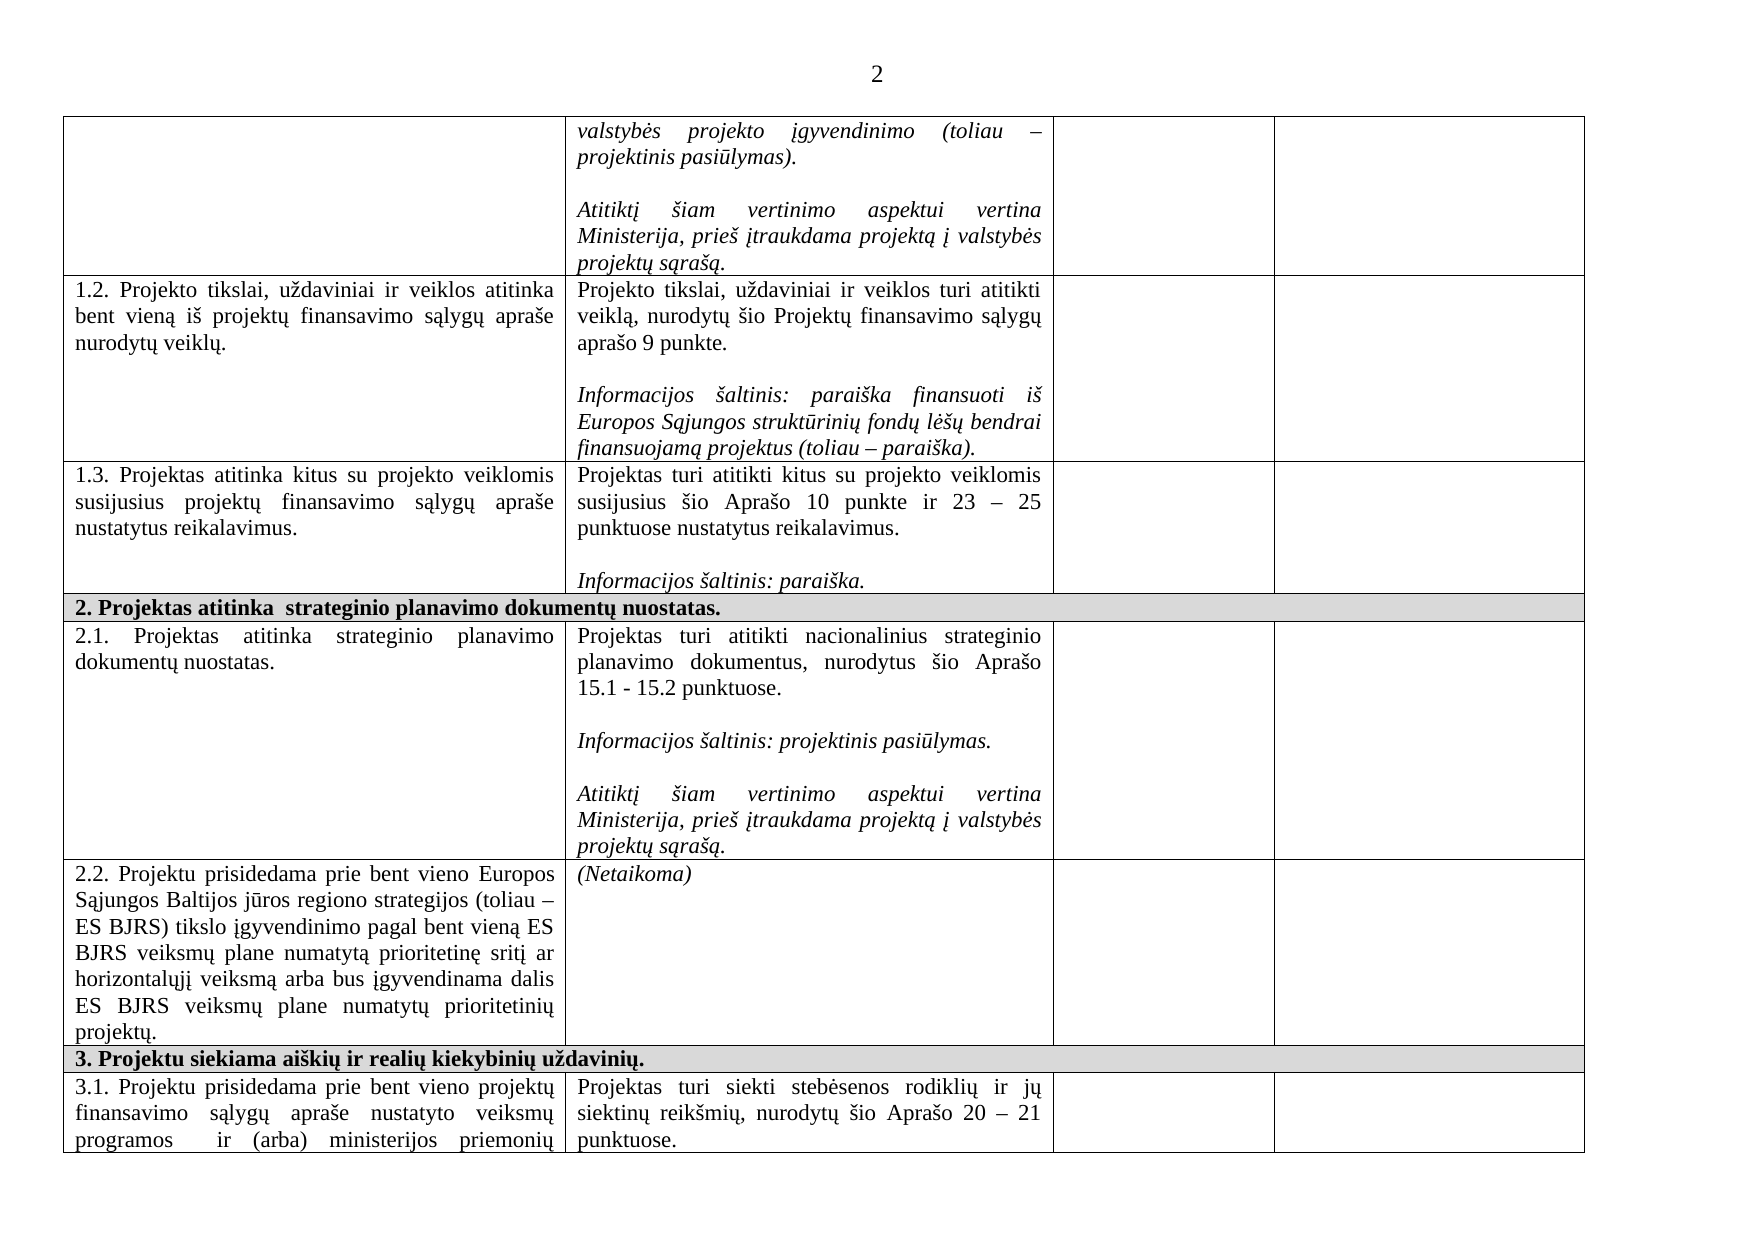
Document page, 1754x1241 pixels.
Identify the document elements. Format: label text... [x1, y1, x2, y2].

table_cell [1054, 117, 1274, 275]
table_cell 1.3. Projektas atitinka kitus su projekto veiklomis susijusius projektų finansavimo sąlygų apraše nustatytus reikalavimus. [64, 462, 565, 593]
table_cell [1275, 860, 1584, 1044]
table_cell 3. Projektu siekiama aiškių ir realių kiekybinių uždavinių. [64, 1046, 1584, 1072]
table_cell Projektas turi atitikti nacionalinius strateginio planavimo dokumentus, nurodytus šio Aprašo 15.1 - 15.2 punktuose. Informacijos šaltinis: projektinis pasiūlymas. Atitiktį šiam vertinimo aspektui vertina Ministerija, prieš įtraukdama projektą į valstybės projektų sąrašą. [566, 622, 1053, 859]
table_cell (Netaikoma) [566, 860, 1053, 1044]
table_cell [1275, 622, 1584, 859]
table_cell [1054, 462, 1274, 593]
table_cell [1054, 860, 1274, 1044]
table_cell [64, 1073, 565, 1152]
table_cell [1275, 117, 1584, 275]
table_cell 2.2. Projektu prisidedama prie bent vieno Europos Sąjungos Baltijos jūros regiono strategijos (toliau – ES BJRS) tikslo įgyvendinimo pagal bent vieną ES BJRS veiksmų plane numatytą prioritetinę sritį ar horizontalųjį veiksmą arba bus įgyvendinama dalis ES BJRS veiksmų plane numatytų prioritetinių projektų. [64, 860, 565, 1044]
table_cell Projektas turi atitikti kitus su projekto veiklomis susijusius šio Aprašo 10 punkte ir 23 – 25 punktuose nustatytus reikalavimus. Informacijos šaltinis: paraiška. [566, 462, 1053, 593]
table_cell 2.1. Projektas atitinka strateginio planavimo dokumentų nuostatas. [64, 622, 565, 859]
table_cell [1275, 276, 1584, 461]
table_cell [1054, 276, 1274, 461]
table_cell 1.2. Projekto tikslai, uždaviniai ir veiklos atitinka bent vieną iš projektų finansavimo sąlygų apraše nurodytų veiklų. [64, 276, 565, 461]
table_cell [1054, 1073, 1274, 1152]
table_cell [566, 1073, 1053, 1152]
table_cell Projekto tikslai, uždaviniai ir veiklos turi atitikti veiklą, nurodytų šio Projektų finansavimo sąlygų aprašo 9 punkte. Informacijos šaltinis: paraiška finansuoti iš Europos Sąjungos struktūrinių fondų lėšų bendrai finansuojamą projektus (toliau – paraiška). [566, 276, 1053, 461]
table_cell [1054, 622, 1274, 859]
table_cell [566, 117, 1053, 275]
table_cell 2. Projektas atitinka strateginio planavimo dokumentų nuostatas. [64, 594, 1584, 621]
table_cell [1275, 462, 1584, 593]
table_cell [64, 117, 565, 275]
table_cell [1275, 1073, 1584, 1152]
